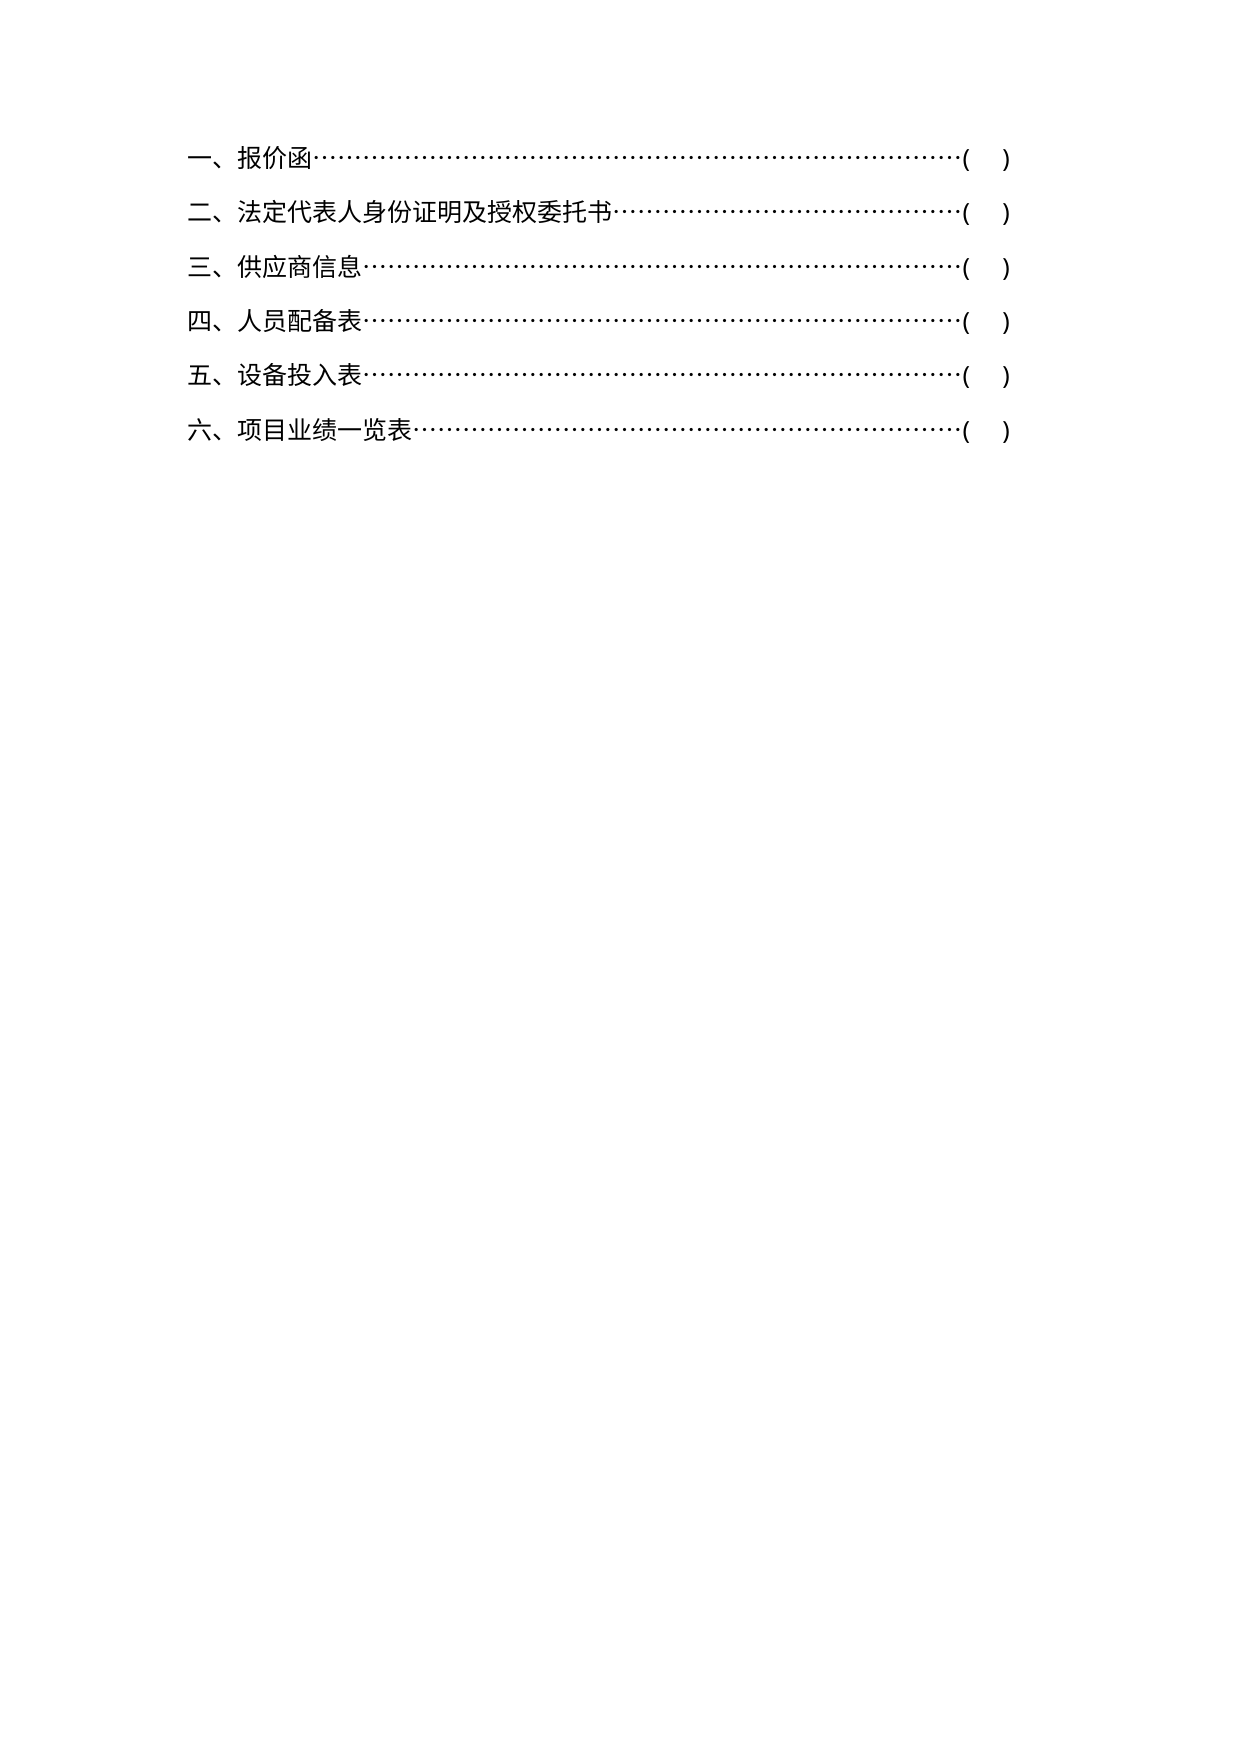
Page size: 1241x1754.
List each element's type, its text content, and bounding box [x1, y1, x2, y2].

text 三、供应商信息………………………………………………………………( ) [187, 247, 1055, 283]
text 五、设备投入表………………………………………………………………( ) [187, 356, 1055, 392]
text 二、法定代表人身份证明及授权委托书……………………………………( ) [187, 193, 1055, 229]
text 四、人员配备表………………………………………………………………( ) [187, 301, 1055, 338]
text 六、项目业绩一览表…………………………………………………………( ) [187, 410, 1055, 446]
text 一、报价函……………………………………………………………………( ) [187, 138, 1055, 174]
